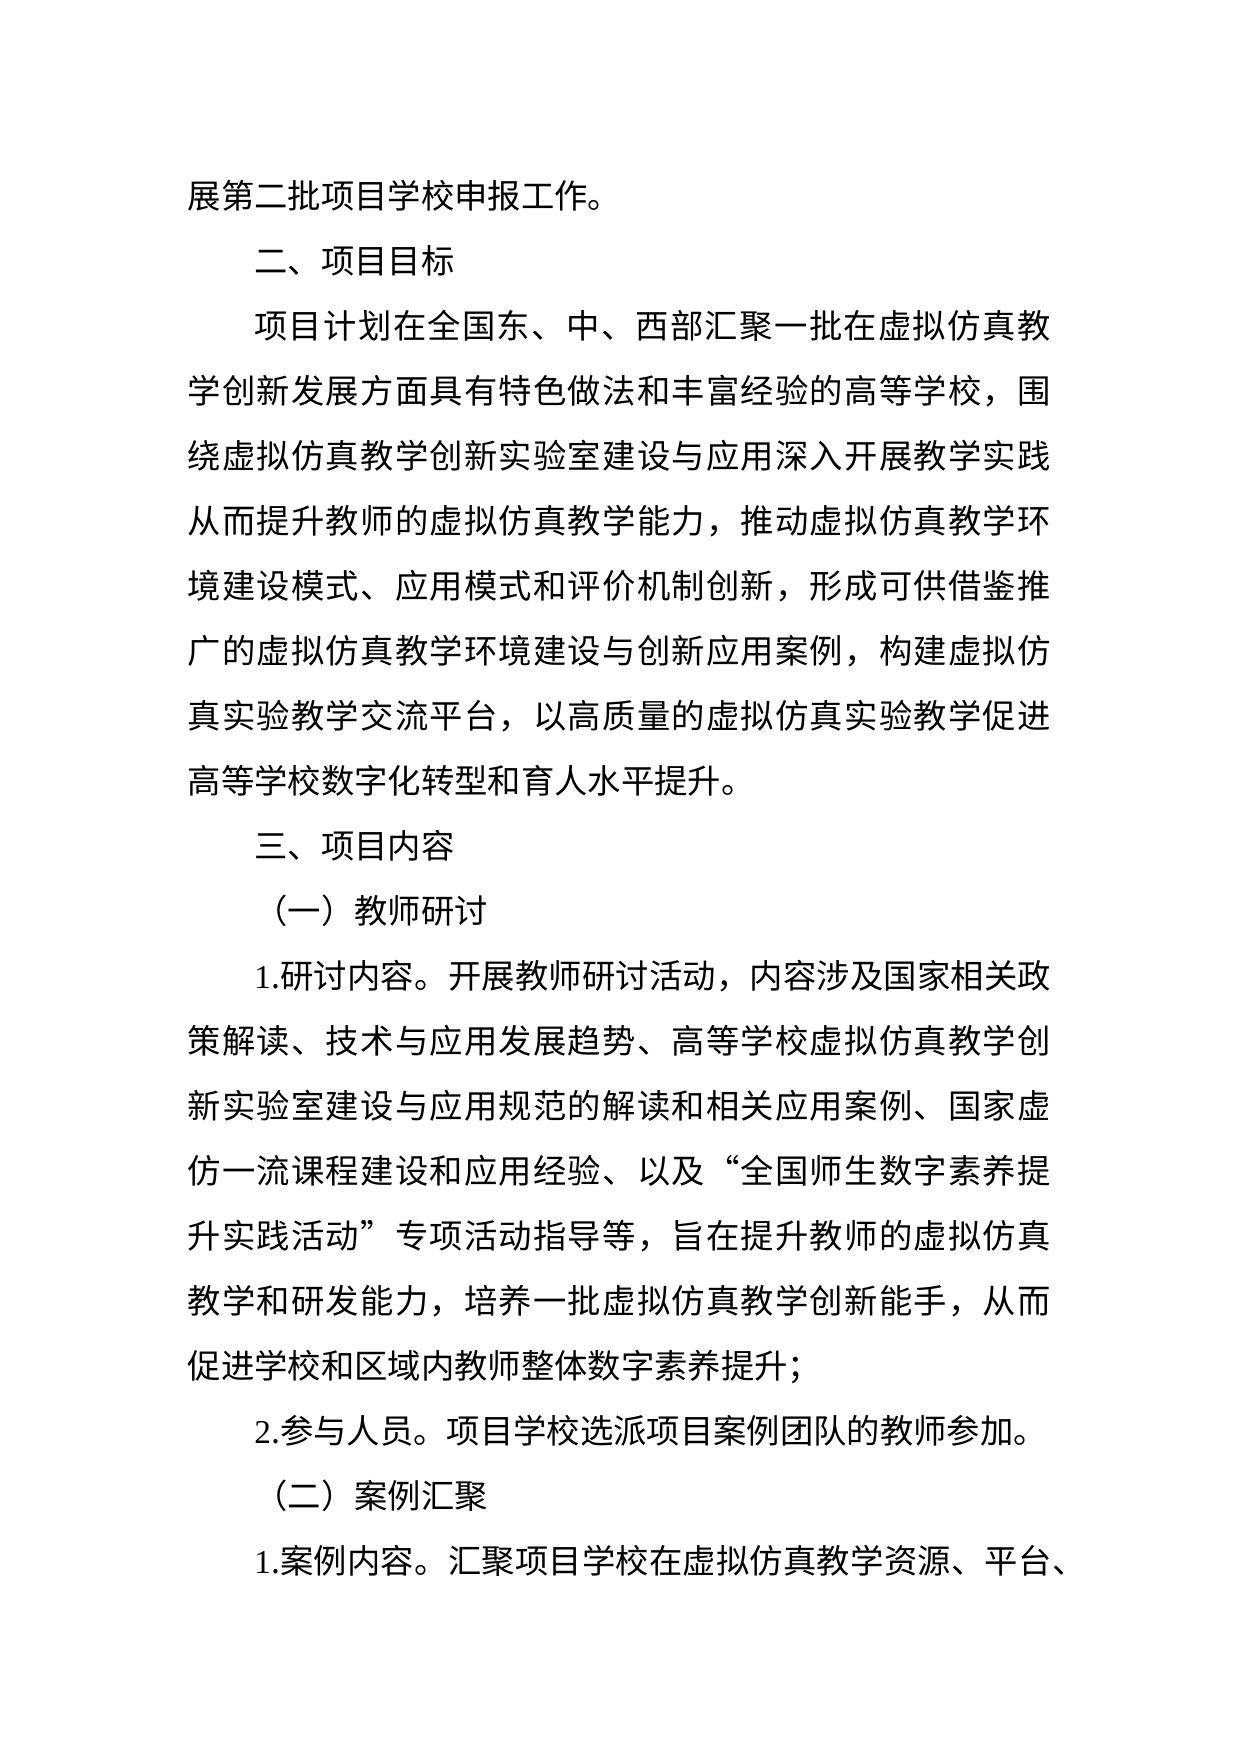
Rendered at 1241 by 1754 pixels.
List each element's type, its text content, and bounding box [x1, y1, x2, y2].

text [187, 1527, 1053, 1592]
text （一）教师研讨 [187, 877, 1053, 942]
text 2.参与人员。项目学校选派项目案例团队的教师参加。 [187, 1397, 1053, 1462]
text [187, 162, 1053, 227]
text 三、项目内容 [187, 812, 1053, 877]
text 1.研讨内容。开展教师研讨活动，内容涉及国家相关政策解读、技术与应用发展趋势、高等学校虚拟仿真教学创新实验室建设与应用规范的解读和相关应用案例、国家虚仿一流课程建设和应用经验、以及“全国师生数字素养提升实践活动”专项活动指导等，旨在提升教师的虚拟仿真教学和研发能力，培养一批虚拟仿真教学创新能手，从而促进学校和区域内教师整体数字素养提升； [187, 942, 1053, 1397]
text 项目计划在全国东、中、西部汇聚一批在虚拟仿真教学创新发展方面具有特色做法和丰富经验的高等学校，围绕虚拟仿真教学创新实验室建设与应用深入开展教学实践，从而提升教师的虚拟仿真教学能力，推动虚拟仿真教学环境建设模式、应用模式和评价机制创新，形成可供借鉴推广的虚拟仿真教学环境建设与创新应用案例，构建虚拟仿真实验教学交流平台，以高质量的虚拟仿真实验教学促进高等学校数字化转型和育人水平提升。 [187, 292, 1053, 812]
text （二）案例汇聚 [187, 1462, 1053, 1527]
text 二、项目目标 [187, 227, 1053, 292]
